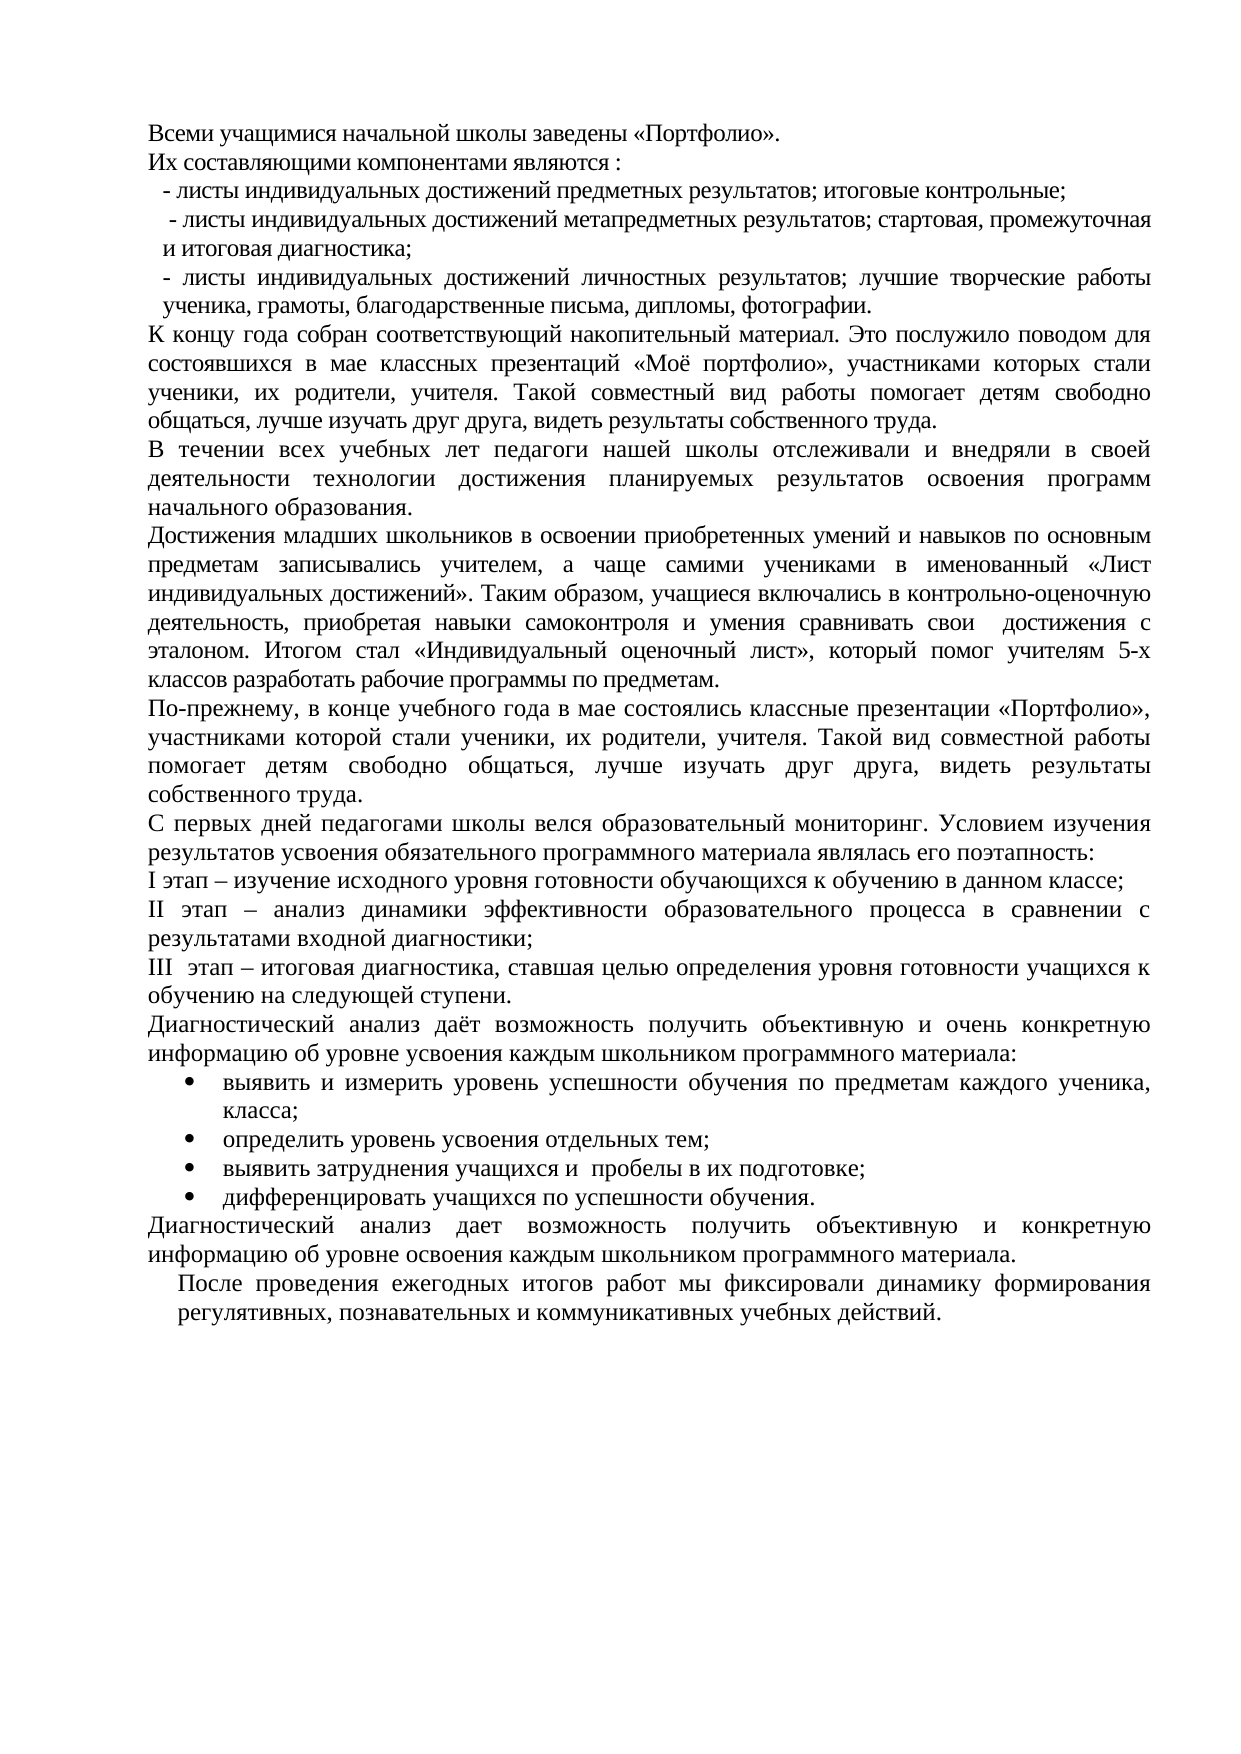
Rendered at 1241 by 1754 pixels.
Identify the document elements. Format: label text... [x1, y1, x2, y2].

text Диагностический анализ дает возможность получить объективную и конкретную информацию об уровне освоения каждым школьником программного материала. [148, 1211, 1152, 1268]
text - листы индивидуальных достижений личностных результатов; лучшие творческие работы ученика, грамоты, благодарственные письма, дипломы, фотографии. [162, 262, 1152, 319]
text III этап – итоговая диагностика, ставшая целью определения уровня готовности учащихся к обучению на следующей ступени. [148, 952, 1152, 1009]
list дифференцировать учащихся по успешности обучения. [185, 1182, 1152, 1211]
list выявить затруднения учащихся и пробелы в их подготовке; [185, 1153, 1152, 1182]
text II этап – анализ динамики эффективности образовательного процесса в сравнении с результатами входной диагностики; [148, 894, 1152, 952]
text Диагностический анализ даёт возможность получить объективную и очень конкретную информацию об уровне усвоения каждым школьником программного материала: [148, 1009, 1152, 1067]
text К концу года собран соответствующий накопительный материал. Это послужило поводом для состоявшихся в мае классных презентаций «Моё портфолио», участниками которых стали ученики, их родители, учителя. Такой совместный вид работы помогает детям свободно общаться, лучше изучать друг друга, видеть результаты собственного труда. [148, 319, 1152, 434]
list выявить и измерить уровень успешности обучения по предметам каждого ученика, класса; [185, 1067, 1152, 1124]
text После проведения ежегодных итогов работ мы фиксировали динамику формирования регулятивных, познавательных и коммуникативных учебных действий. [177, 1268, 1152, 1326]
text - листы индивидуальных достижений предметных результатов; итоговые контрольные; [162, 176, 1152, 204]
text Их составляющими компонентами являются : [148, 147, 1152, 176]
text С первых дней педагогами школы велся образовательный мониторинг. Условием изучения результатов усвоения обязательного программного материала являлась его поэтапность: [148, 808, 1152, 866]
text - листы индивидуальных достижений метапредметных результатов; стартовая, промежуточная и итоговая диагностика; [162, 204, 1152, 262]
list определить уровень усвоения отдельных тем; [185, 1124, 1152, 1153]
text По-прежнему, в конце учебного года в мае состоялись классные презентации «Портфолио», участниками которой стали ученики, их родители, учителя. Такой вид совместной работы помогает детям свободно общаться, лучше изучать друг друга, видеть результаты собственного труда. [148, 693, 1152, 808]
text В течении всех учебных лет педагоги нашей школы отслеживали и внедряли в своей деятельности технологии достижения планируемых результатов освоения программ начального образования. [148, 434, 1152, 521]
text I этап – изучение исходного уровня готовности обучающихся к обучению в данном классе; [148, 866, 1152, 894]
text Достижения младших школьников в освоении приобретенных умений и навыков по основным предметам записывались учителем, а чаще самими учениками в именованный «Лист индивидуальных достижений». Таким образом, учащиеся включались в контрольно-оценочную деятельность, приобретая навыки самоконтроля и умения сравнивать свои достижения с эталоном. Итогом стал «Индивидуальный оценочный лист», который помог учителям 5-х классов разработать рабочие программы по предметам. [148, 521, 1152, 693]
text Всеми учащимися начальной школы заведены «Портфолио». [148, 118, 1152, 147]
